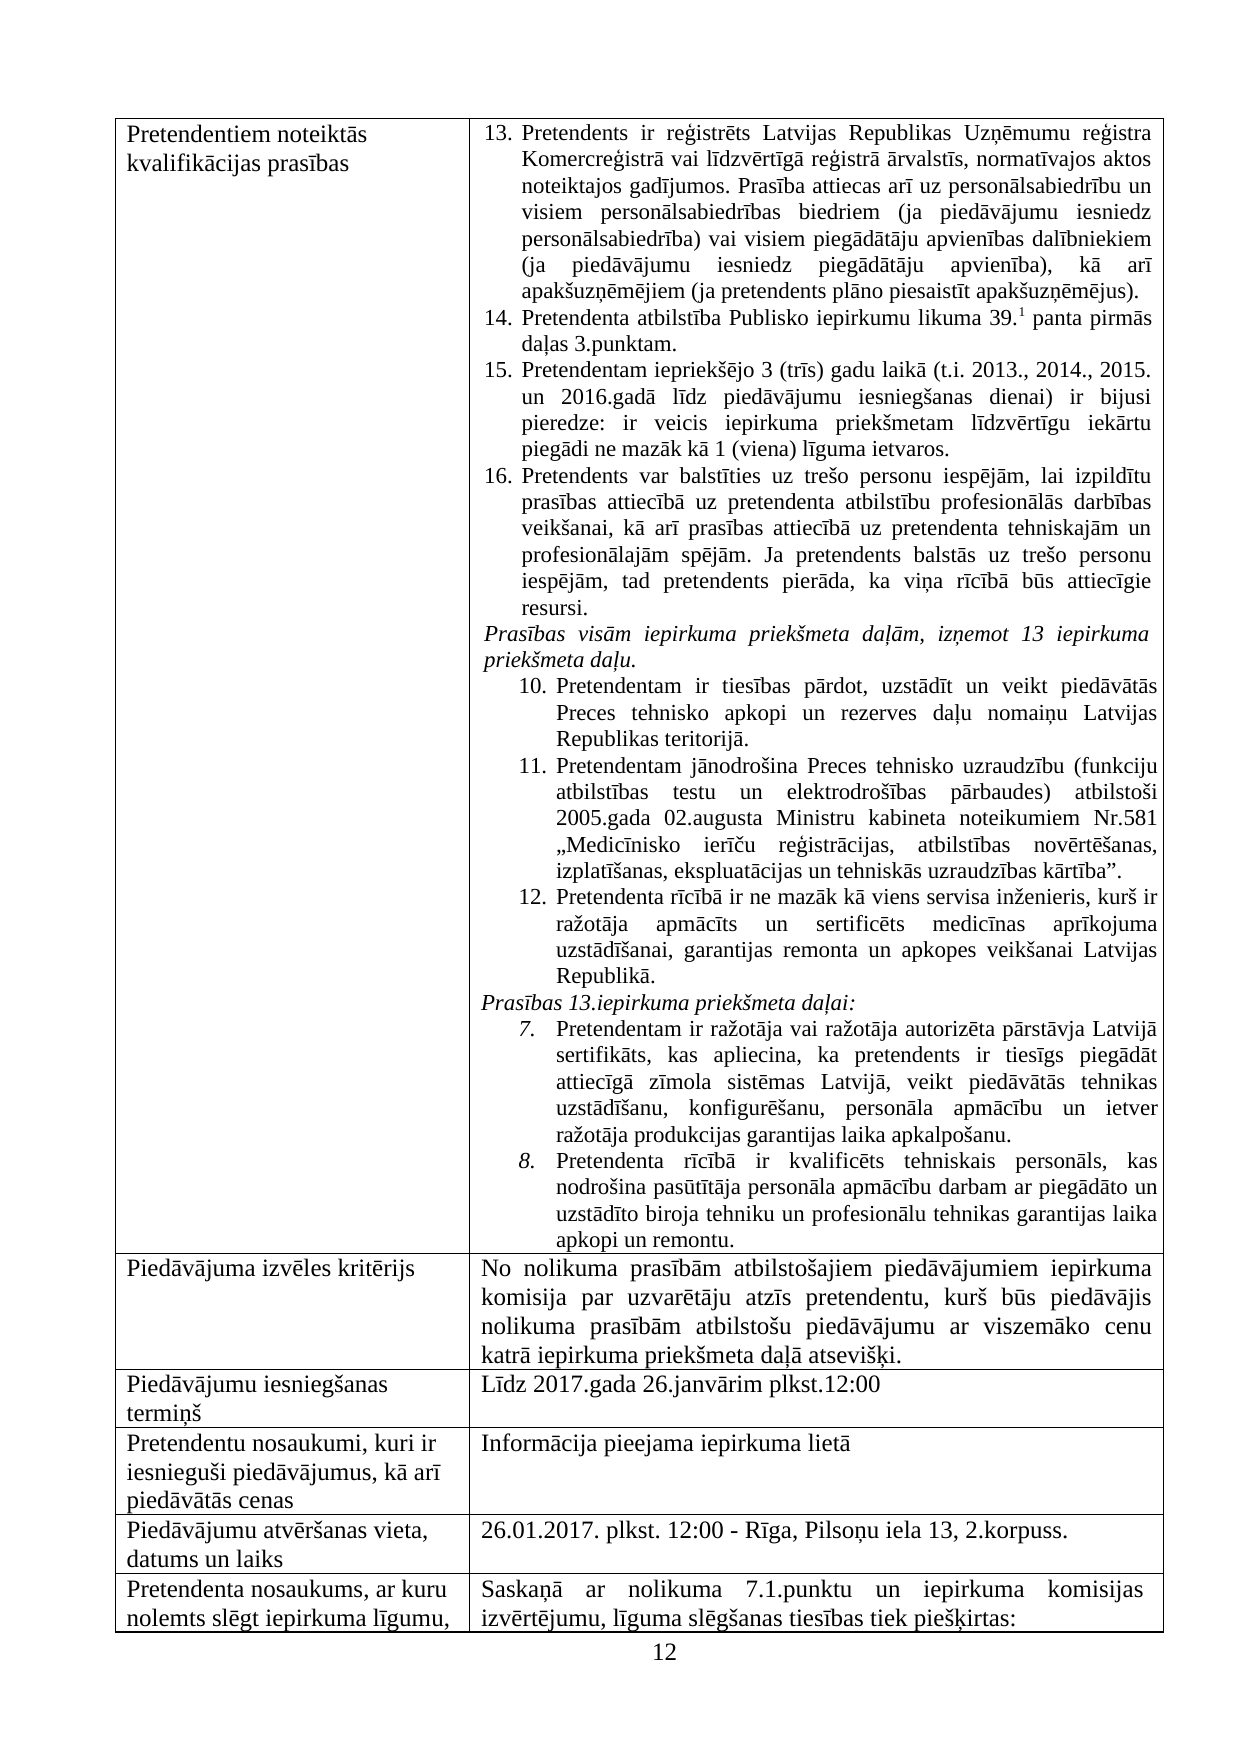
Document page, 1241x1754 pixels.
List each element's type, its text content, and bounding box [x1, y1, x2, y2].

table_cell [116, 1574, 469, 1631]
table_cell Informācija pieejama iepirkuma lietā [470, 1428, 1163, 1514]
table_cell Pretendentiem noteiktās kvalifikācijas prasības [116, 119, 469, 1252]
table_cell 26.01.2017. plkst. 12:00 - Rīga, Pilsoņu iela 13, 2.korpuss. [470, 1515, 1163, 1573]
table_cell Līdz 2017.gada 26.janvārim plkst.12:00 [470, 1370, 1163, 1427]
table_cell No nolikuma prasībām atbilstošajiem piedāvājumiem iepirkuma komisija par uzvarētāju atzīs pretendentu, kurš būs piedāvājis nolikuma prasībām atbilstošu piedāvājumu ar viszemāko cenu katrā iepirkuma priekšmeta daļā atsevišķi. [470, 1254, 1163, 1368]
table_cell Pretendentu nosaukumi, kuri ir iesnieguši piedāvājumus, kā arī piedāvātās cenas [116, 1428, 469, 1514]
table_cell Piedāvājuma izvēles kritērijs [116, 1254, 469, 1368]
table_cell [470, 1574, 1163, 1631]
table_cell Piedāvājumu iesniegšanas termiņš [116, 1370, 469, 1427]
table_cell Piedāvājumu atvēršanas vieta, datums un laiks [116, 1515, 469, 1573]
table_cell Pretendents ir reģistrēts Latvijas Republikas Uzņēmumu reģistra Komercreģistrā vai līdzvērtīgā reģistrā ārvalstīs, normatīvajos aktos noteiktajos gadījumos. Prasība attiecas arī uz personālsabiedrību un visiem personālsabiedrības biedriem (ja piedāvājumu iesniedz personālsabiedrība) vai visiem piegādātāju apvienības dalībniekiem (ja piedāvājumu iesniedz piegādātāju apvienība), kā arī apakšuzņēmējiem (ja pretendents plāno piesaistīt apakšuzņēmējus). Pretendenta atbilstība Publisko iepirkumu likuma 39.1 panta pirmās daļas 3.punktam. Pretendentam iepriekšējo 3 (trīs) gadu laikā (t.i. 2013., 2014., 2015. un 2016.gadā līdz piedāvājumu iesniegšanas dienai) ir bijusi pieredze: ir veicis iepirkuma priekšmetam līdzvērtīgu iekārtu piegādi ne mazāk kā 1 (viena) līguma ietvaros. Pretendents var balstīties uz trešo personu iespējām, lai izpildītu prasības attiecībā uz pretendenta atbilstību profesionālās darbības veikšanai, kā arī prasības attiecībā uz pretendenta tehniskajām un profesionālajām spējām. Ja pretendents balstās uz trešo personu iespējām, tad pretendents pierāda, ka viņa rīcībā būs attiecīgie resursi. Prasības visām iepirkuma priekšmeta daļām, izņemot 13 iepirkuma priekšmeta daļu. Pretendentam ir tiesības pārdot, uzstādīt un veikt piedāvātās Preces tehnisko apkopi un rezerves daļu nomaiņu Latvijas Republikas teritorijā. Pretendentam jānodrošina Preces tehnisko uzraudzību (funkciju atbilstības testu un elektrodrošības pārbaudes) atbilstoši 2005.gada 02.augusta Ministru kabineta noteikumiem Nr.581 „Medicīnisko ierīču reģistrācijas, atbilstības novērtēšanas, izplatīšanas, ekspluatācijas un tehniskās uzraudzības kārtība”. Pretendenta rīcībā ir ne mazāk kā viens servisa inženieris, kurš ir ražotāja apmācīts un sertificēts medicīnas aprīkojuma uzstādīšanai, garantijas remonta un apkopes veikšanai Latvijas Republikā. Prasības 13.iepirkuma priekšmeta daļai: Pretendentam ir ražotāja vai ražotāja autorizēta pārstāvja Latvijā sertifikāts, kas apliecina, ka pretendents ir tiesīgs piegādāt attiecīgā zīmola sistēmas Latvijā, veikt piedāvātās tehnikas uzstādīšanu, konfigurēšanu, personāla apmācību un ietver ražotāja produkcijas garantijas laika apkalpošanu. Pretendenta rīcībā ir kvalificēts tehniskais personāls, kas nodrošina pasūtītāja personāla apmācību darbam ar piegādāto un uzstādīto biroja tehniku un profesionālu tehnikas garantijas laika apkopi un remontu. [470, 119, 1163, 1252]
